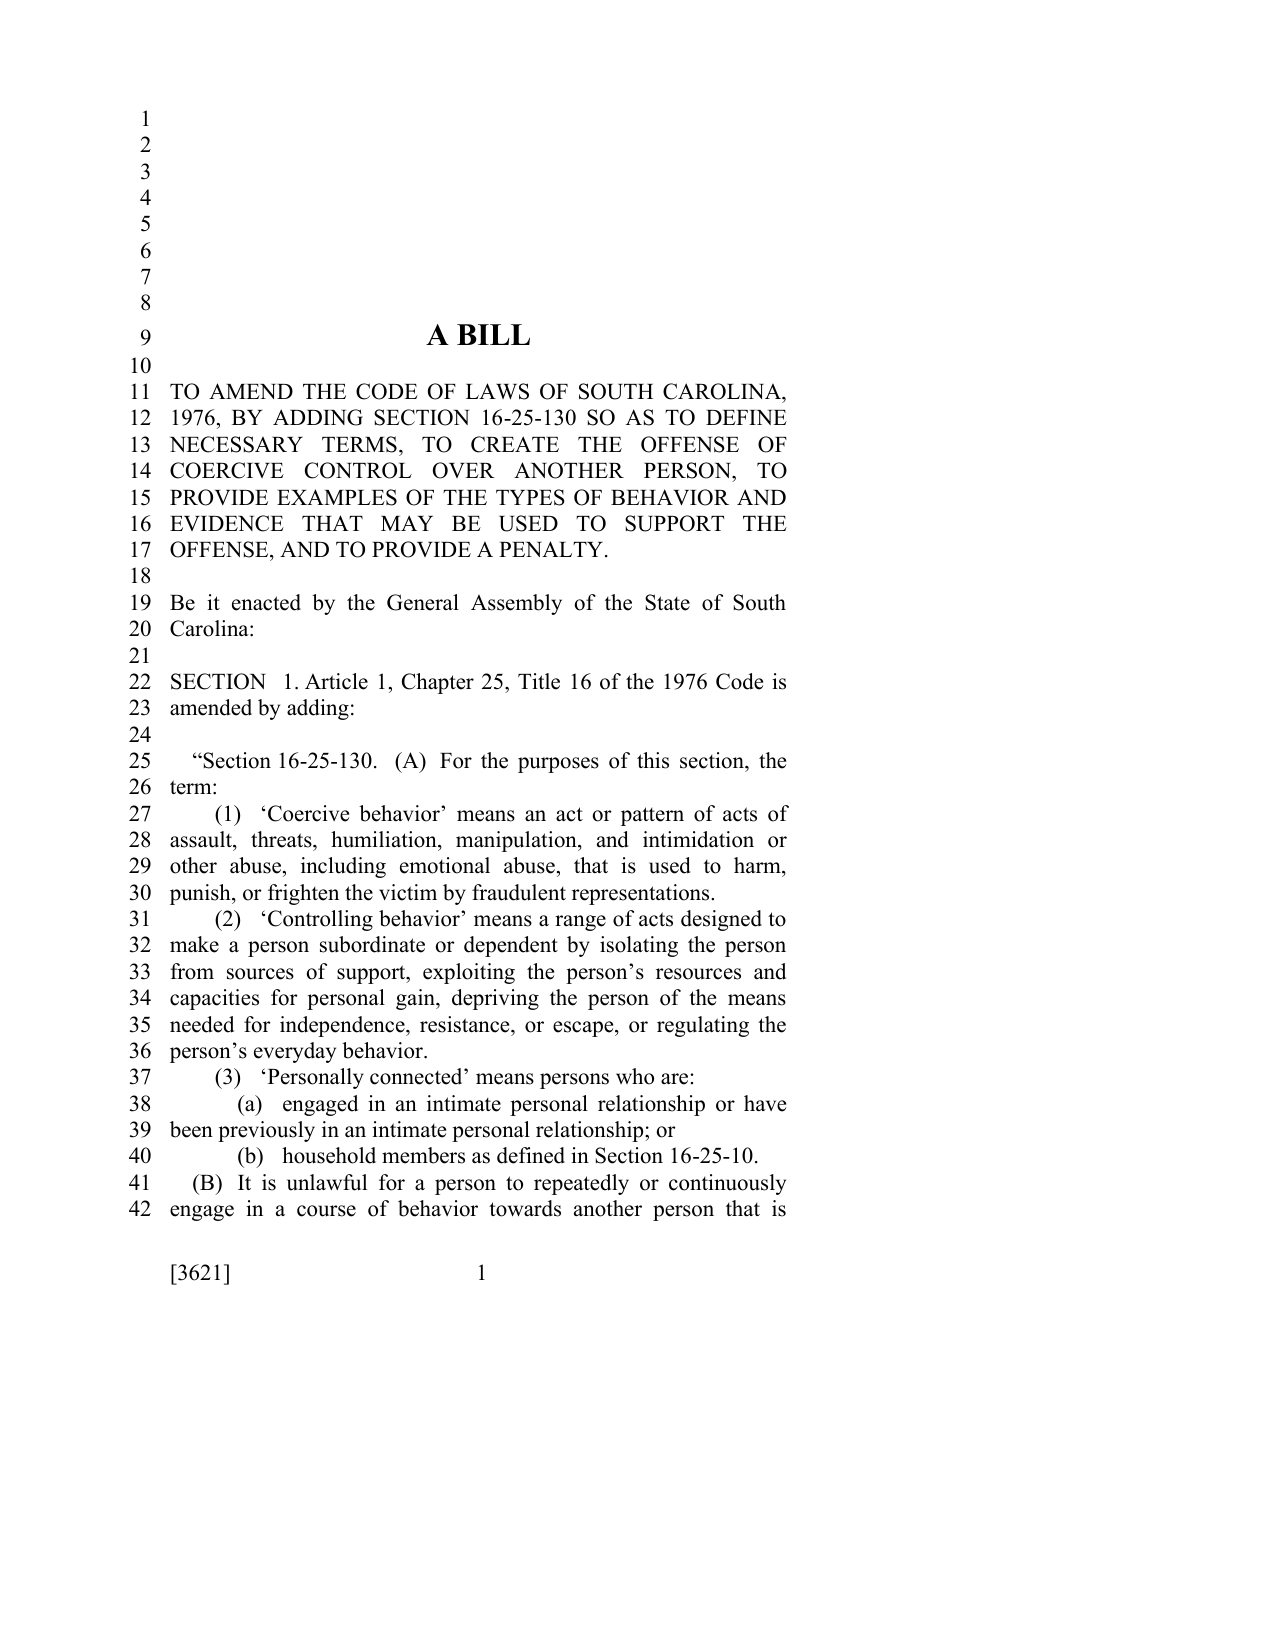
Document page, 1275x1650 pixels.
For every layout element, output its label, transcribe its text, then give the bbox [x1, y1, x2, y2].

text “Section 16-25-130. (A) For the purposes of this section, the term: [169, 747, 787, 800]
text (b) household members as defined in Section 16-25-10. [169, 1142, 787, 1169]
text Be it enacted by the General Assembly of the State of South Carolina: [169, 589, 787, 642]
text (a) engaged in an intimate personal relationship or have been previously in an intimate personal relationship; or [169, 1090, 787, 1142]
text (1) ‘Coercive behavior’ means an act or pattern of acts of assault, threats, humiliation, manipulation, and intimidation or other abuse, including emotional abuse, that is used to harm, punish, or frighten the victim by fraudulent representations. [169, 800, 787, 905]
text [169, 1169, 787, 1221]
text (3) ‘Personally connected’ means persons who are: [169, 1063, 787, 1090]
text (2) ‘Controlling behavior’ means a range of acts designed to make a person subordinate or dependent by isolating the person from sources of support, exploiting the person’s resources and capacities for personal gain, depriving the person of the means needed for independence, resistance, or escape, or regulating the person’s everyday behavior. [169, 905, 787, 1063]
text A BILL [169, 316, 787, 352]
text SECTION 1. Article 1, Chapter 25, Title 16 of the 1976 Code is amended by adding: [169, 668, 787, 721]
text TO AMEND THE CODE OF LAWS OF SOUTH CAROLINA, 1976, BY ADDING SECTION 16-25-130 SO AS TO DEFINE NECESSARY TERMS, TO CREATE THE OFFENSE OF COERCIVE CONTROL OVER ANOTHER PERSON, TO PROVIDE EXAMPLES OF THE TYPES OF BEHAVIOR AND EVIDENCE THAT MAY BE USED TO SUPPORT THE OFFENSE, AND TO PROVIDE A PENALTY. [169, 378, 787, 563]
